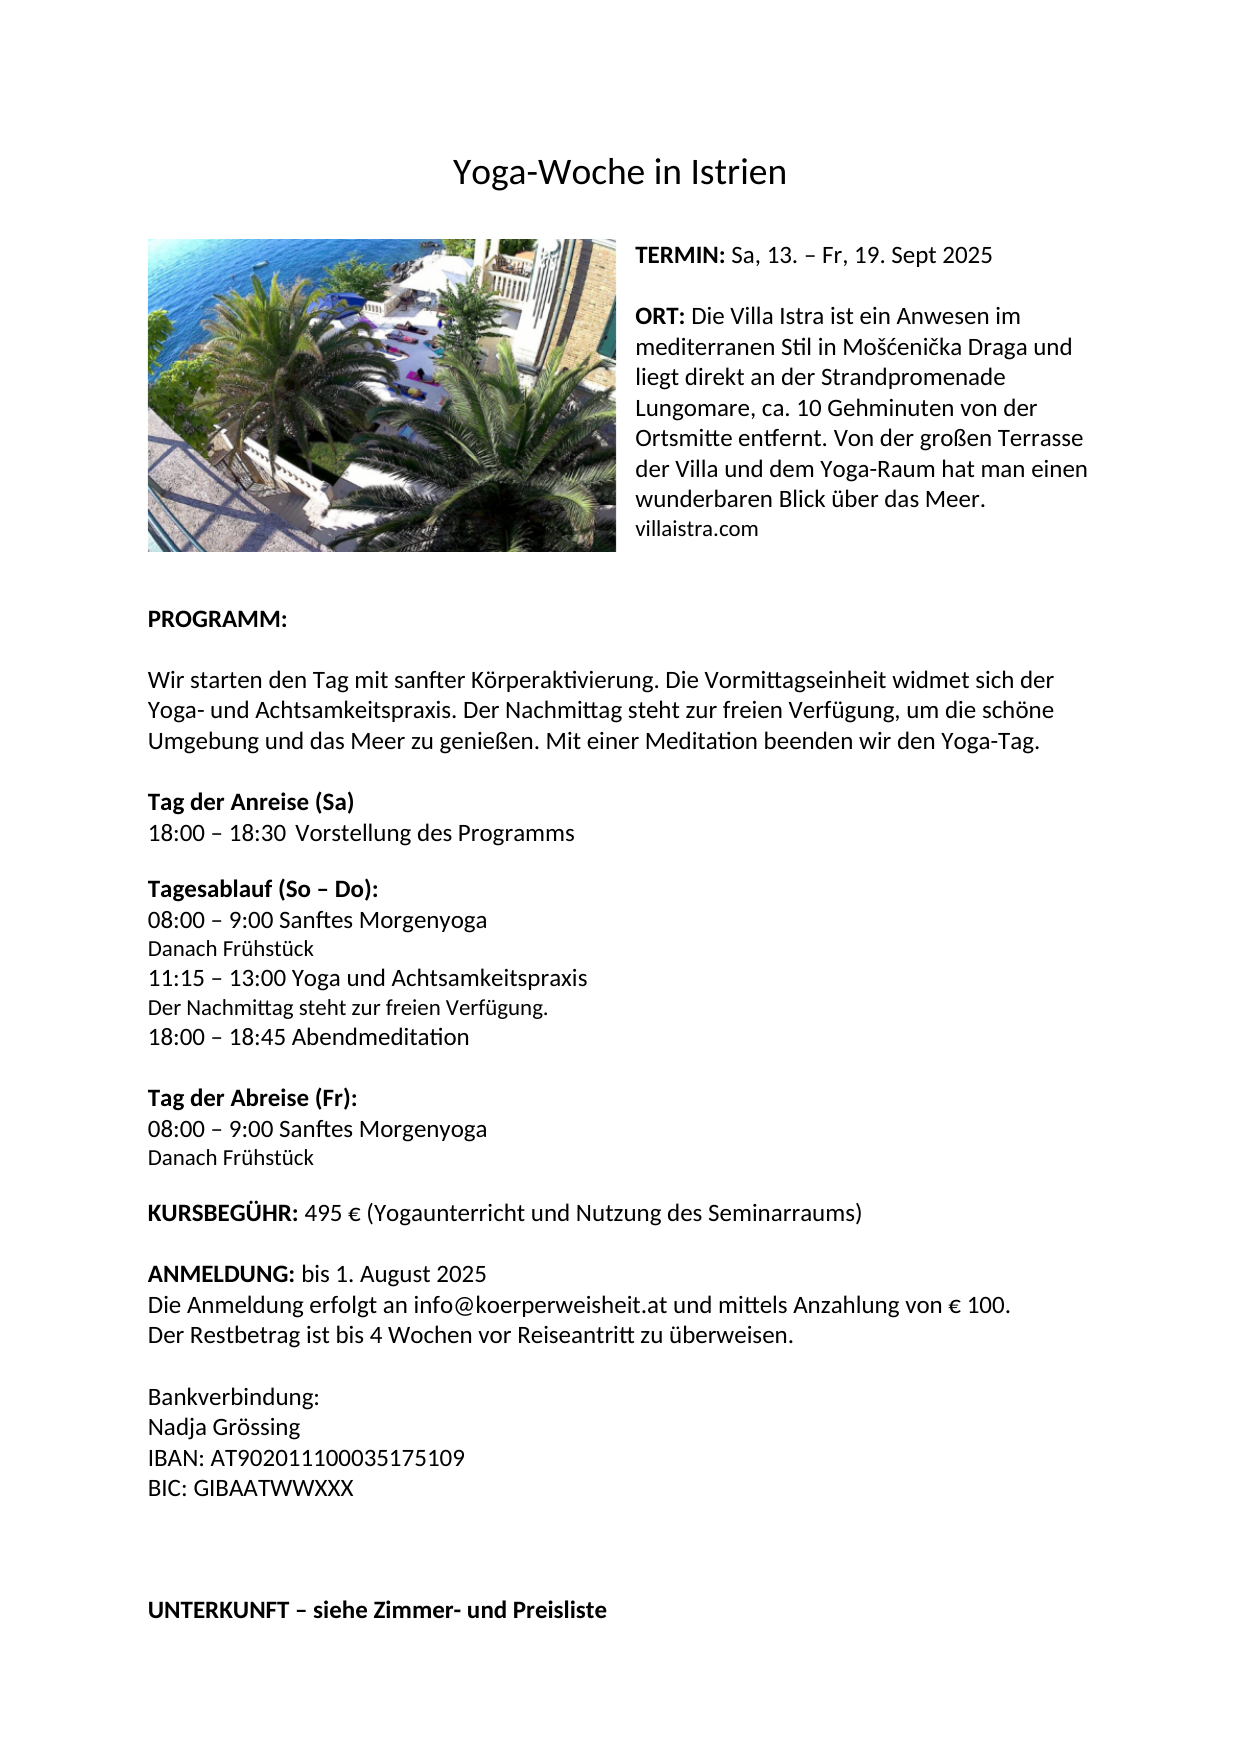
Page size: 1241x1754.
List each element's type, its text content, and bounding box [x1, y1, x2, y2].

picture [147, 239, 617, 552]
text Yoga-Woche in Istrien [148, 148, 1093, 193]
text 08:00 – 9:00 Sanftes Morgenyoga [148, 904, 1093, 934]
text Der Nachmittag steht zur freien Verfügung. [148, 993, 1093, 1021]
text KURSBEGÜHR: 495 € (Yogaunterricht und Nutzung des Seminarraums) [148, 1198, 1093, 1228]
text IBAN: AT902011100035175109 [148, 1442, 1093, 1472]
text BIC: GIBAATWWXXX [148, 1472, 1093, 1503]
text ORT: Die Villa Istra ist ein Anwesen im mediterranen Stil in Mošćenička Draga und liegt direkt an der Strandpromenade Lungomare, ca. 10 Gehminuten von der Ortsmitte entfernt. Von der großen Terrasse der Villa und dem Yoga-Raum hat man einen wunderbaren Blick über das Meer. [617, 300, 1093, 514]
text Wir starten den Tag mit sanfter Körperaktivierung. Die Vormittagseinheit widmet sich der Yoga- und Achtsamkeitspraxis. Der Nachmittag steht zur freien Verfügung, um die schöne Umgebung und das Meer zu genießen. Mit einer Meditation beenden wir den Yoga-Tag. [148, 664, 1093, 756]
text 08:00 – 9:00 Sanftes Morgenyoga [148, 1113, 1093, 1143]
text Der Restbetrag ist bis 4 Wochen vor Reiseantritt zu überweisen. [148, 1320, 1093, 1350]
text Danach Frühstück [148, 934, 1093, 963]
text Tagesablauf (So – Do): [148, 873, 1093, 904]
text Nadja Grössing [148, 1411, 1093, 1442]
text ANMELDUNG: bis 1. August 2025 [148, 1259, 1093, 1289]
text UNTERKUNFT – siehe Zimmer- und Preisliste [148, 1594, 1093, 1625]
text Bankverbindung: [148, 1381, 1093, 1411]
text 18:00 – 18:45 Abendmeditation [148, 1021, 1093, 1052]
text 11:15 – 13:00 Yoga und Achtsamkeitspraxis [148, 963, 1093, 993]
text Tag der Anreise (Sa) [148, 786, 1093, 817]
text 18:00 – 18:30 Vorstellung des Programms [148, 817, 1093, 873]
text Tag der Abreise (Fr): [148, 1082, 1093, 1113]
text TERMIN: Sa, 13. – Fr, 19. Sept 2025 [617, 239, 1093, 270]
text PROGRAMM: [148, 603, 1093, 633]
text villaistra.com [617, 514, 1093, 542]
text Danach Frühstück [148, 1143, 1093, 1171]
text Die Anmeldung erfolgt an info@koerperweisheit.at und mittels Anzahlung von € 100. [148, 1289, 1093, 1320]
